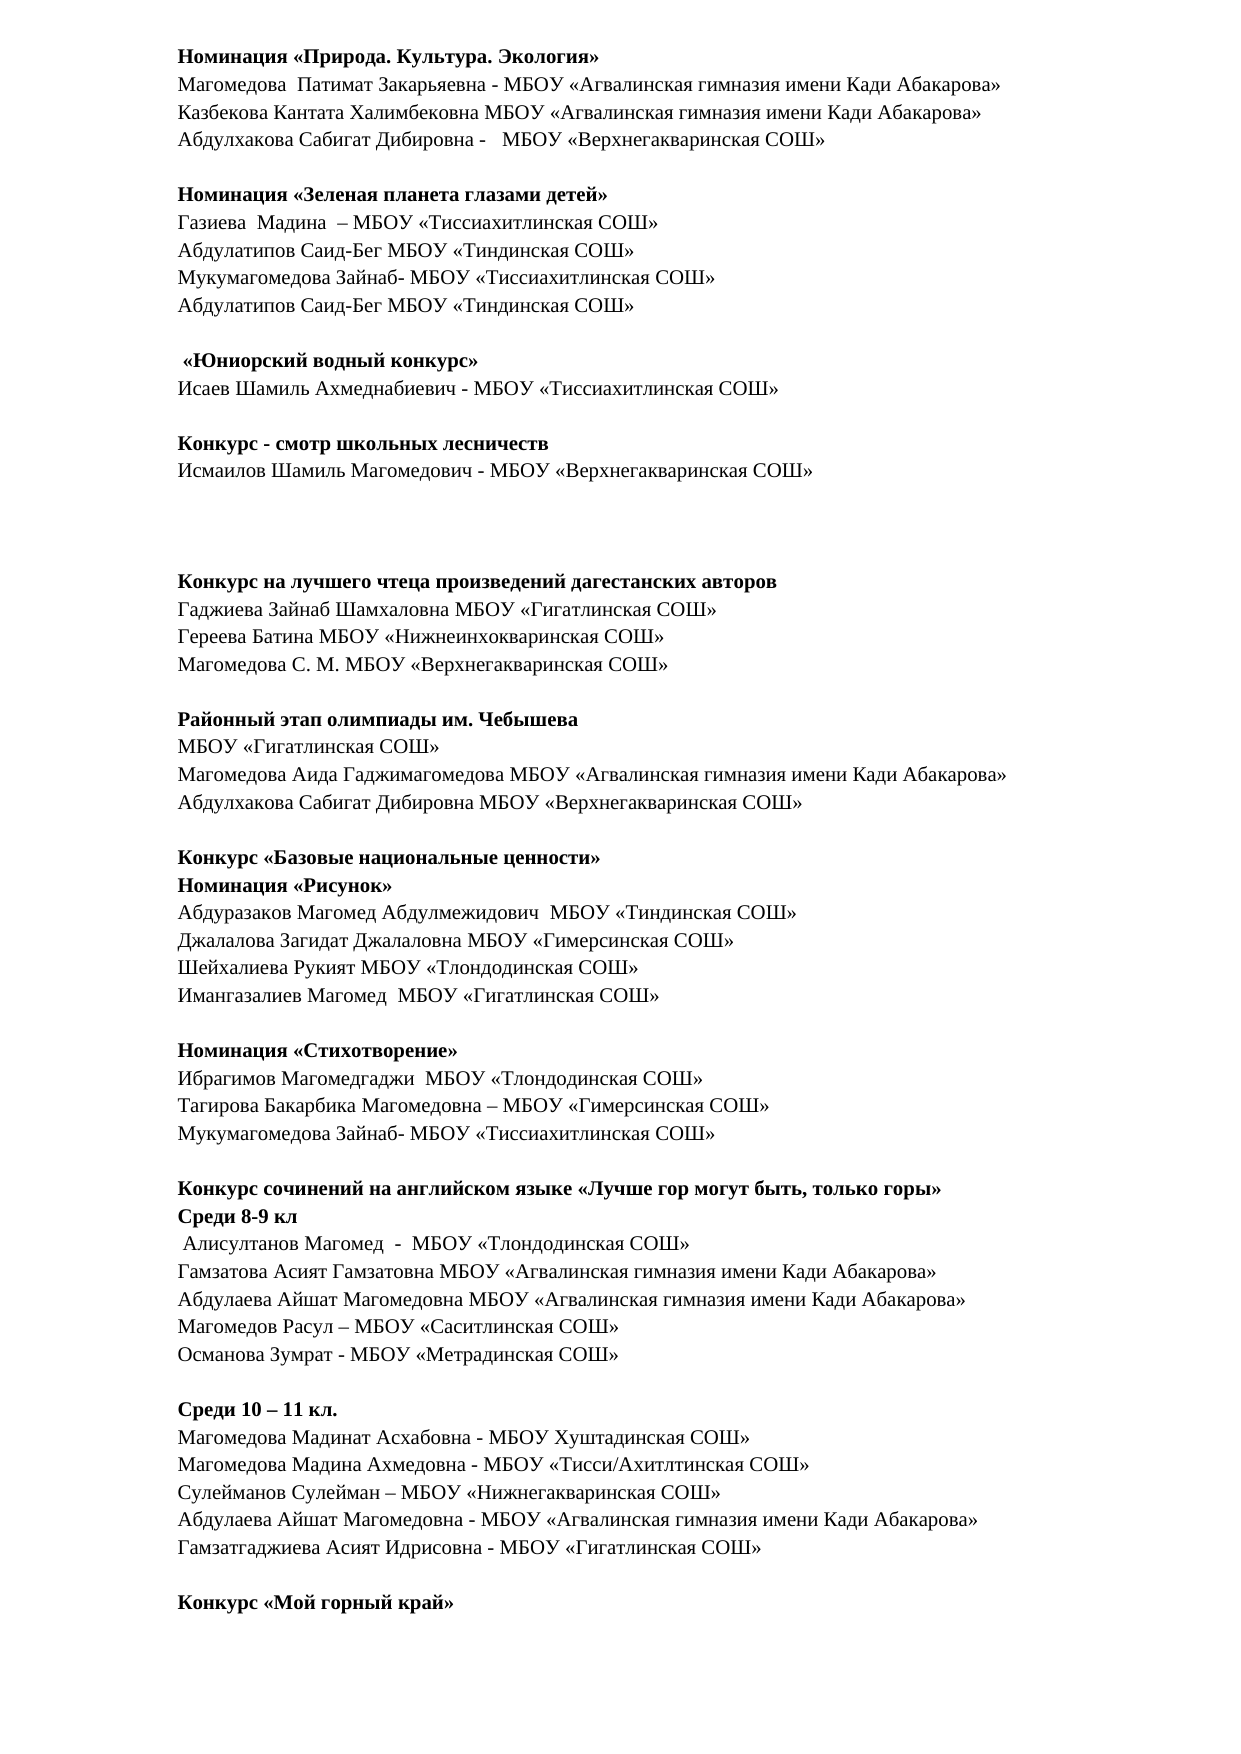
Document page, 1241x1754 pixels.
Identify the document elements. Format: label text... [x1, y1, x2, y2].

text Джалалова Загидат Джалаловна МБОУ «Гимерсинская СОШ» [177, 928, 1152, 952]
text Гереева Батина МБОУ «Нижнеинхокваринская СОШ» [177, 624, 1152, 648]
text Конкурс сочинений на английском языке «Лучше гор могут быть, только горы» [177, 1176, 1152, 1200]
text Магомедова Мадина Ахмедовна - МБОУ «Тисси/Ахитлтинская СОШ» [177, 1452, 1152, 1476]
text Алисултанов Магомед - МБОУ «Тлондодинская СОШ» [177, 1231, 1152, 1255]
text Номинация «Зеленая планета глазами детей» [177, 182, 1152, 206]
text Районный этап олимпиады им. Чебышева [177, 707, 1152, 731]
text Абдулаева Айшат Магомедовна МБОУ «Агвалинская гимназия имени Кади Абакарова» [177, 1287, 1152, 1311]
text Абдулаева Айшат Магомедовна - МБОУ «Агвалинская гимназия имени Кади Абакарова» [177, 1507, 1152, 1531]
text Гамзатгаджиева Асият Идрисовна - МБОУ «Гигатлинская СОШ» [177, 1535, 1152, 1559]
text Газиева Мадина – МБОУ «Тиссиахитлинская СОШ» [177, 210, 1152, 234]
text Конкурс на лучшего чтеца произведений дагестанских авторов [177, 569, 1152, 593]
text «Юниорский водный конкурс» [177, 348, 1152, 372]
text Абдуразаков Магомед Абдулмежидович МБОУ «Тиндинская СОШ» [177, 900, 1152, 924]
text Шейхалиева Рукият МБОУ «Тлондодинская СОШ» [177, 955, 1152, 979]
text Османова Зумрат - МБОУ «Метрадинская СОШ» [177, 1342, 1152, 1366]
text Магомедова Аида Гаджимагомедова МБОУ «Агвалинская гимназия имени Кади Абакарова» [177, 762, 1152, 786]
text Среди 10 – 11 кл. [177, 1397, 1152, 1421]
text Номинация «Природа. Культура. Экология» [177, 44, 1152, 68]
text МБОУ «Гигатлинская СОШ» [177, 734, 1152, 758]
text Конкурс «Базовые национальные ценности» [177, 845, 1152, 869]
text Мукумагомедова Зайнаб- МБОУ «Тиссиахитлинская СОШ» [177, 265, 1152, 289]
text Абдулхакова Сабигат Дибировна МБОУ «Верхнегакваринская СОШ» [177, 790, 1152, 814]
text Магомедова Мадинат Асхабовна - МБОУ Хуштадинская СОШ» [177, 1424, 1152, 1449]
text Имангазалиев Магомед МБОУ «Гигатлинская СОШ» [177, 983, 1152, 1007]
text Мукумагомедова Зайнаб- МБОУ «Тиссиахитлинская СОШ» [177, 1121, 1152, 1145]
text Абдулхакова Сабигат Дибировна - МБОУ «Верхнегакваринская СОШ» [177, 127, 1152, 151]
text Номинация «Рисунок» [177, 872, 1152, 897]
text Тагирова Бакарбика Магомедовна – МБОУ «Гимерсинская СОШ» [177, 1093, 1152, 1117]
text Абдулатипов Саид-Бег МБОУ «Тиндинская СОШ» [177, 238, 1152, 262]
text Магомедова С. М. МБОУ «Верхнегакваринская СОШ» [177, 652, 1152, 676]
text Абдулатипов Саид-Бег МБОУ «Тиндинская СОШ» [177, 293, 1152, 317]
text Магомедова Патимат Закарьяевна - МБОУ «Агвалинская гимназия имени Кади Абакарова» [177, 72, 1152, 96]
text Конкурс - смотр школьных лесничеств [177, 431, 1152, 455]
text Гамзатова Асият Гамзатовна МБОУ «Агвалинская гимназия имени Кади Абакарова» [177, 1259, 1152, 1283]
text Сулейманов Сулейман – МБОУ «Нижнегакваринская СОШ» [177, 1480, 1152, 1504]
text Казбекова Кантата Халимбековна МБОУ «Агвалинская гимназия имени Кади Абакарова» [177, 99, 1152, 124]
text Исмаилов Шамиль Магомедович - МБОУ «Верхнегакваринская СОШ» [177, 458, 1152, 482]
text Магомедов Расул – МБОУ «Саситлинская СОШ» [177, 1314, 1152, 1338]
text Ибрагимов Магомедгаджи МБОУ «Тлондодинская СОШ» [177, 1066, 1152, 1090]
text Среди 8-9 кл [177, 1204, 1152, 1228]
text Конкурс «Мой горный край» [177, 1590, 1152, 1614]
text Исаев Шамиль Ахмеднабиевич - МБОУ «Тиссиахитлинская СОШ» [177, 376, 1152, 400]
text Гаджиева Зайнаб Шамхаловна МБОУ «Гигатлинская СОШ» [177, 596, 1152, 621]
text Номинация «Стихотворение» [177, 1038, 1152, 1062]
